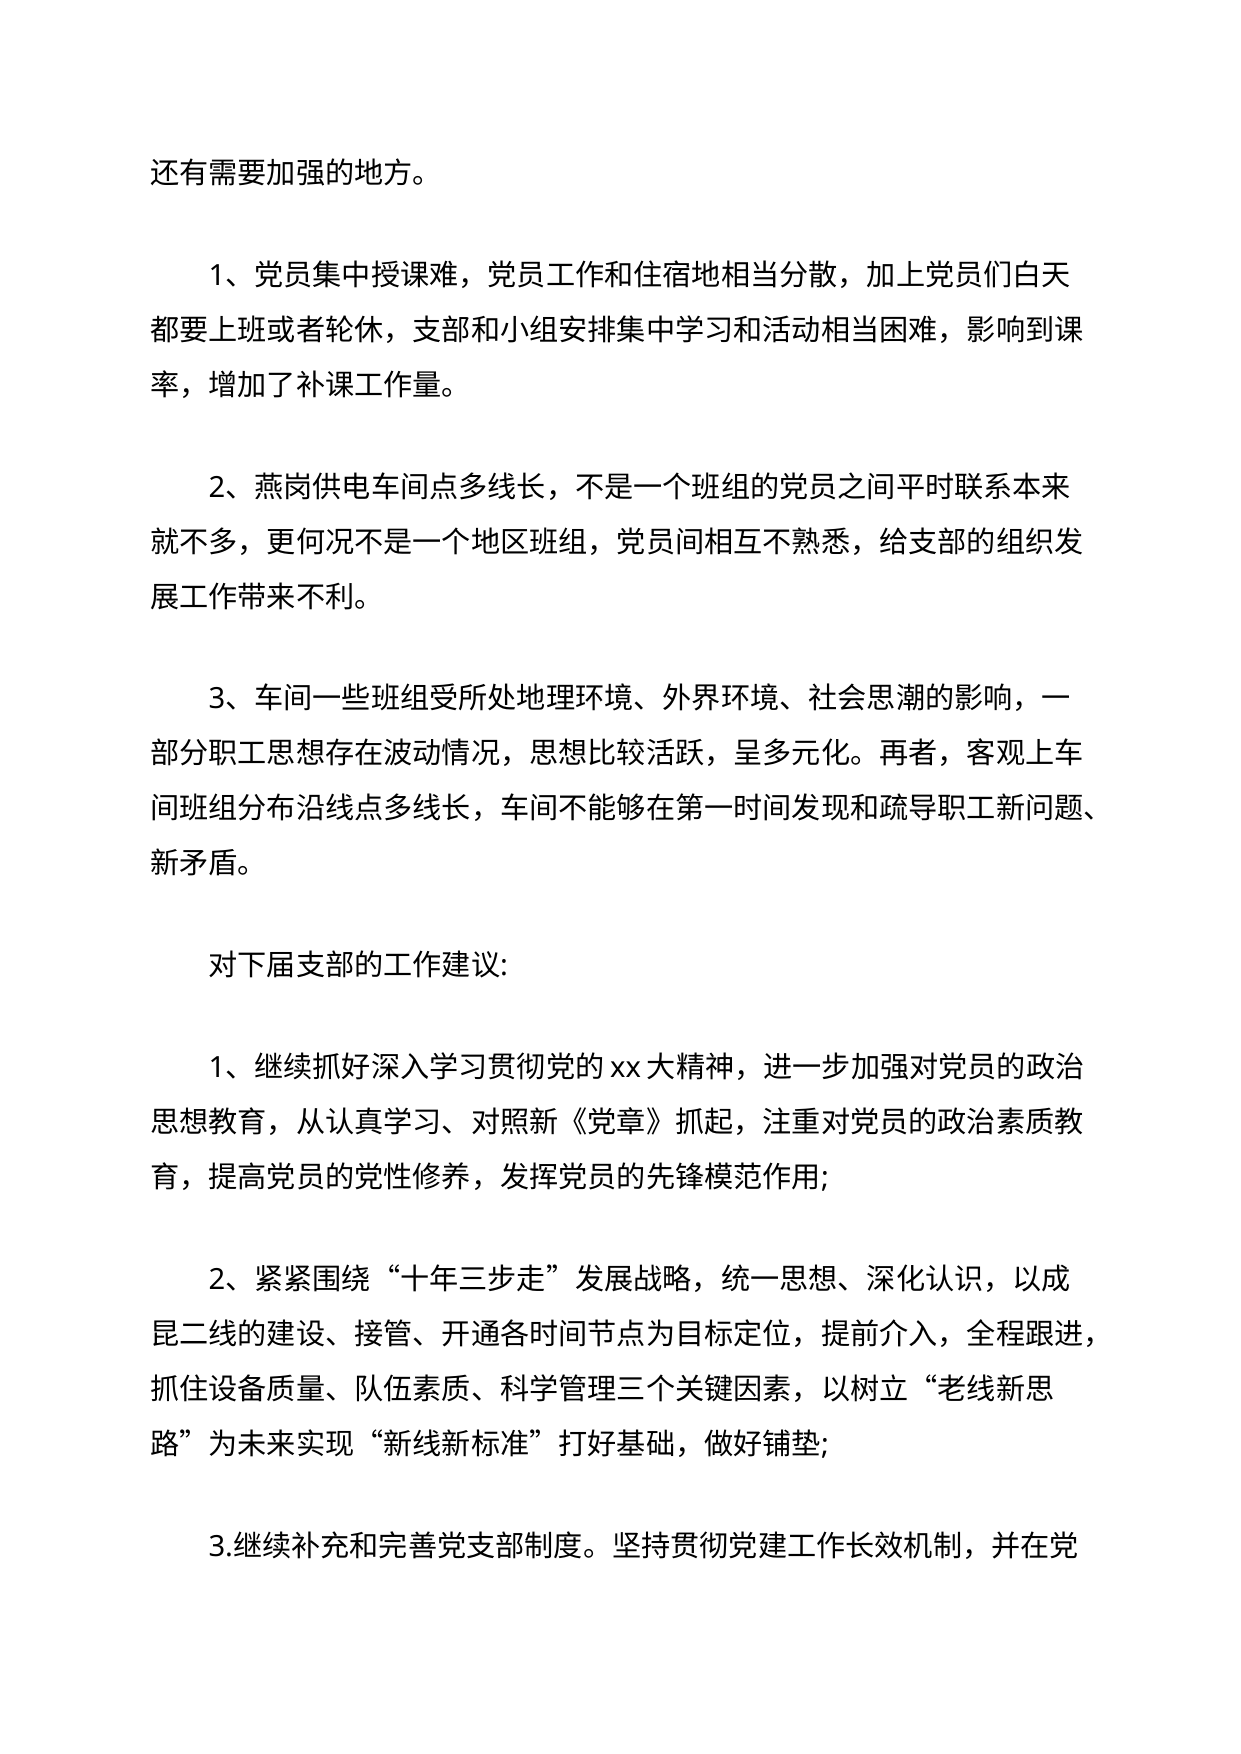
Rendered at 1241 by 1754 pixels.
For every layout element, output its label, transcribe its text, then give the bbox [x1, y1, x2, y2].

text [150, 150, 1090, 192]
text 1、党员集中授课难，党员工作和住宿地相当分散，加上党员们白天都要上班或者轮休，支部和小组安排集中学习和活动相当困难，影响到课率，增加了补课工作量。 [150, 252, 1090, 404]
text 对下届支部的工作建议: [150, 942, 1090, 984]
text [150, 1522, 1090, 1565]
text 2、紧紧围绕“十年三步走”发展战略，统一思想、深化认识，以成昆二线的建设、接管、开通各时间节点为目标定位，提前介入，全程跟进，抓住设备质量、队伍素质、科学管理三个关键因素，以树立“老线新思路”为未来实现“新线新标准”打好基础，做好铺垫; [150, 1256, 1090, 1463]
text 3、车间一些班组受所处地理环境、外界环境、社会思潮的影响，一部分职工思想存在波动情况，思想比较活跃，呈多元化。再者，客观上车间班组分布沿线点多线长，车间不能够在第一时间发现和疏导职工新问题、新矛盾。 [150, 675, 1090, 882]
text 1、继续抓好深入学习贯彻党的xx大精神，进一步加强对党员的政治思想教育，从认真学习、对照新《党章》抓起，注重对党员的政治素质教育，提高党员的党性修养，发挥党员的先锋模范作用; [150, 1044, 1090, 1196]
text 2、燕岗供电车间点多线长，不是一个班组的党员之间平时联系本来就不多，更何况不是一个地区班组，党员间相互不熟悉，给支部的组织发展工作带来不利。 [150, 463, 1090, 616]
